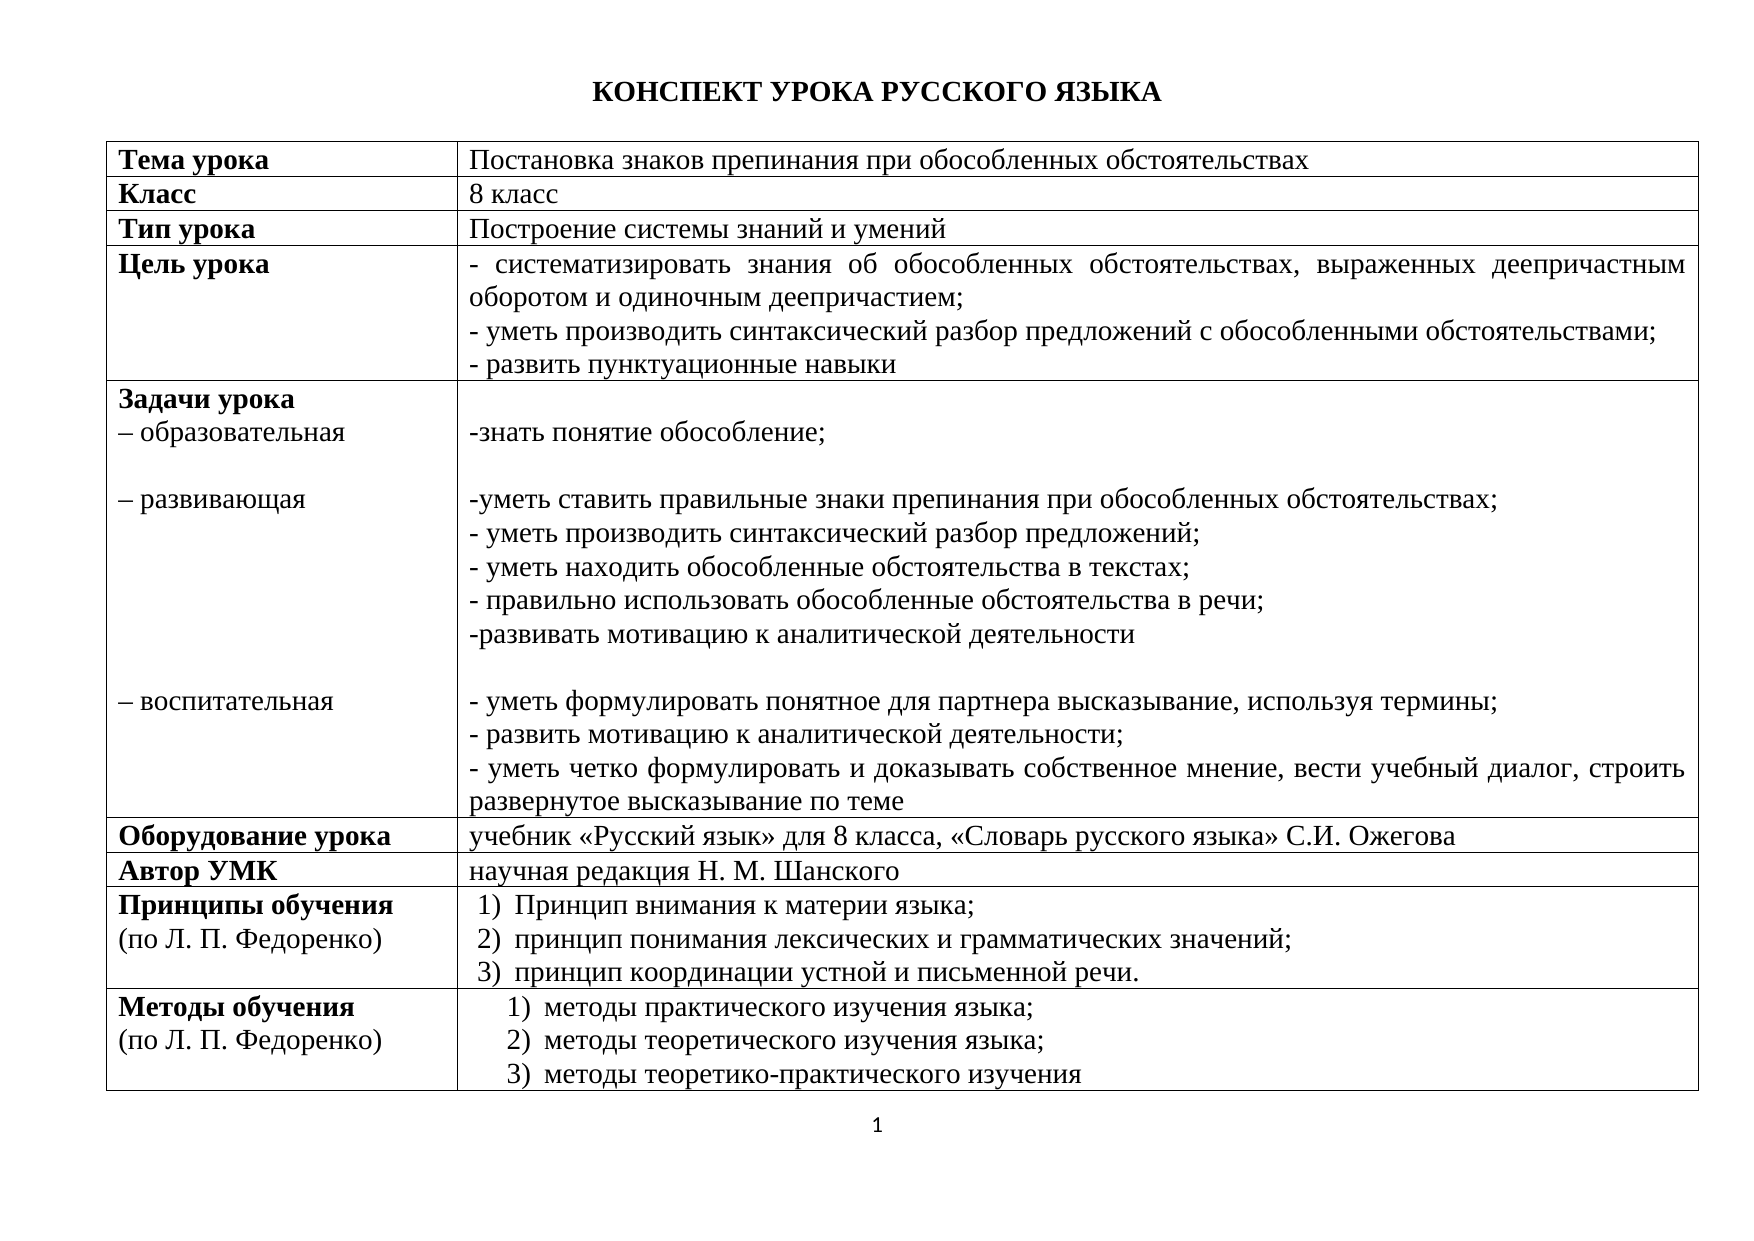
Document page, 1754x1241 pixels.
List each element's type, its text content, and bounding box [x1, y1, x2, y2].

table_cell - систематизировать знания об обособленных обстоятельствах, выраженных деепричастным оборотом и одиночным деепричастием; - уметь производить синтаксический разбор предложений с обособленными обстоятельствами; - развить пунктуационные навыки [458, 246, 1698, 380]
table_cell Класс [107, 177, 457, 210]
table_cell Принципы обучения (по Л. П. Федоренко) [107, 887, 457, 988]
table_cell Цель урока [107, 246, 457, 380]
table_cell -знать понятие обособление; -уметь ставить правильные знаки препинания при обособленных обстоятельствах; - уметь производить синтаксический разбор предложений; - уметь находить обособленные обстоятельства в текстах; - правильно использовать обособленные обстоятельства в речи; -развивать мотивацию к аналитической деятельности - уметь формулировать понятное для партнера высказывание, используя термины; - развить мотивацию к аналитической деятельности; - уметь четко формулировать и доказывать собственное мнение, вести учебный диалог, строить развернутое высказывание по теме [458, 381, 1698, 817]
table_header Постановка знаков препинания при обособленных обстоятельствах [458, 142, 1698, 176]
table_cell методы практического изучения языка; методы теоретического изучения языка; методы теоретико-практического изучения [458, 989, 1698, 1089]
table_header Тема урока [107, 142, 457, 176]
table_cell Автор УМК [107, 853, 457, 886]
text КОНСПЕКТ УРОКА РУССКОГО ЯЗЫКА [118, 74, 1636, 107]
table_cell Оборудование урока [107, 818, 457, 852]
table_cell учебник «Русский язык» для 8 класса, «Словарь русского языка» С.И. Ожегова [458, 818, 1698, 852]
table_cell 8 класс [458, 177, 1698, 210]
table_cell научная редакция Н. М. Шанского [458, 853, 1698, 886]
table_cell Задачи урока – образовательная – развивающая – воспитательная [107, 381, 457, 817]
table_cell Построение системы знаний и умений [458, 211, 1698, 245]
table_cell Методы обучения (по Л. П. Федоренко) [107, 989, 457, 1089]
table_cell Тип урока [107, 211, 457, 245]
table_cell Принцип внимания к материи языка; принцип понимания лексических и грамматических значений; принцип координации устной и письменной речи. [458, 887, 1698, 988]
